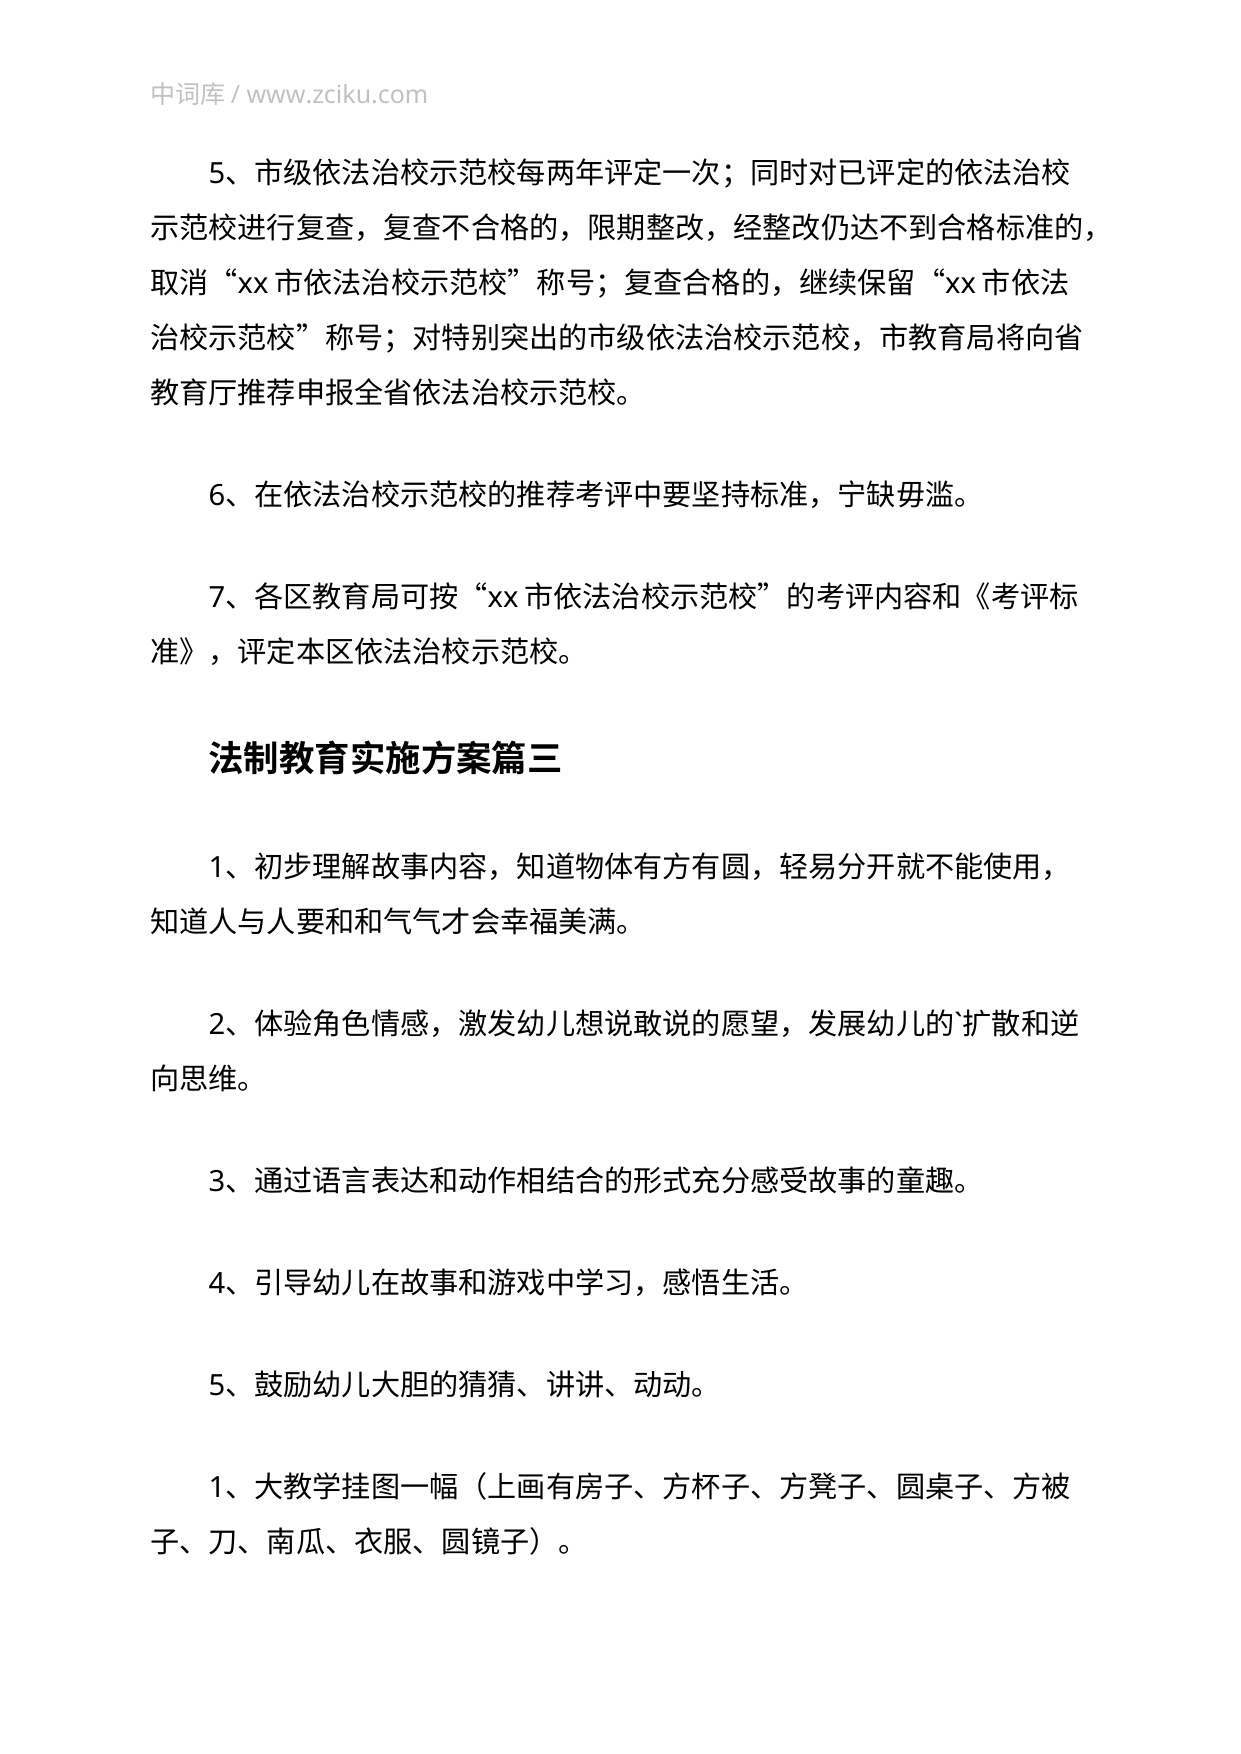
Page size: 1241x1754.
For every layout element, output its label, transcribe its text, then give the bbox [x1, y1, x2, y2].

text 6、在依法治校示范校的推荐考评中要坚持标准，宁缺毋滥。 [150, 472, 1090, 514]
text 5、市级依法治校示范校每两年评定一次；同时对已评定的依法治校示范校进行复查，复查不合格的，限期整改，经整改仍达不到合格标准的，取消“xx市依法治校示范校”称号；复查合格的，继续保留“xx市依法治校示范校”称号；对特别突出的市级依法治校示范校，市教育局将向省教育厅推荐申报全省依法治校示范校。 [150, 150, 1090, 412]
text 7、各区教育局可按“xx市依法治校示范校”的考评内容和《考评标准》，评定本区依法治校示范校。 [150, 573, 1090, 671]
text 2、体验角色情感，激发幼儿想说敢说的愿望，发展幼儿的`扩散和逆向思维。 [150, 1001, 1090, 1098]
text 法制教育实施方案篇三 [150, 730, 1090, 782]
text 1、初步理解故事内容，知道物体有方有圆，轻易分开就不能使用，知道人与人要和和气气才会幸福美满。 [150, 844, 1090, 941]
text 3、通过语言表达和动作相结合的形式充分感受故事的童趣。 [150, 1157, 1090, 1200]
text 5、鼓励幼儿大胆的猜猜、讲讲、动动。 [150, 1361, 1090, 1404]
text 4、引导幼儿在故事和游戏中学习，感悟生活。 [150, 1259, 1090, 1302]
text 1、大教学挂图一幅（上画有房子、方杯子、方凳子、圆桌子、方被子、刀、南瓜、衣服、圆镜子）。 [150, 1463, 1090, 1561]
